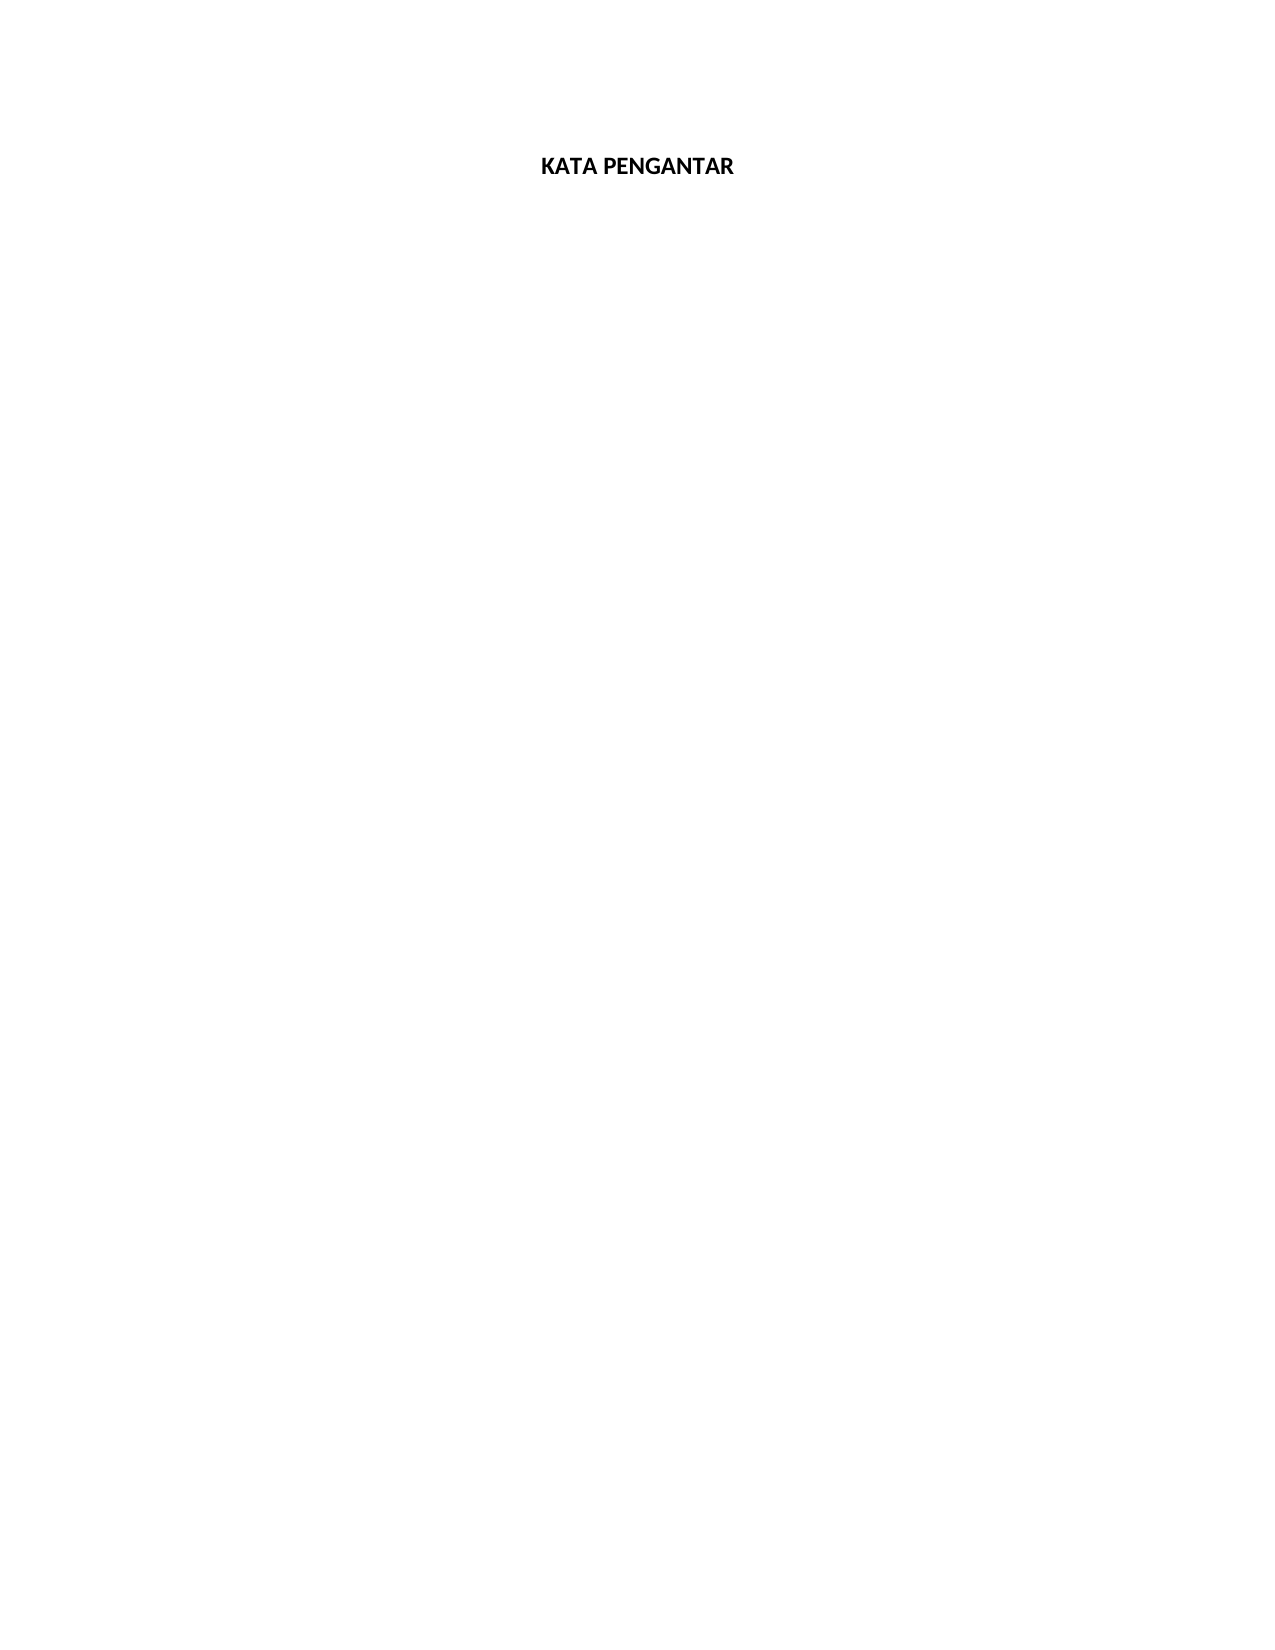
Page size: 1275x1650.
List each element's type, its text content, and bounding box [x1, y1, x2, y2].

subtitle KATA PENGANTAR [150, 150, 1125, 181]
